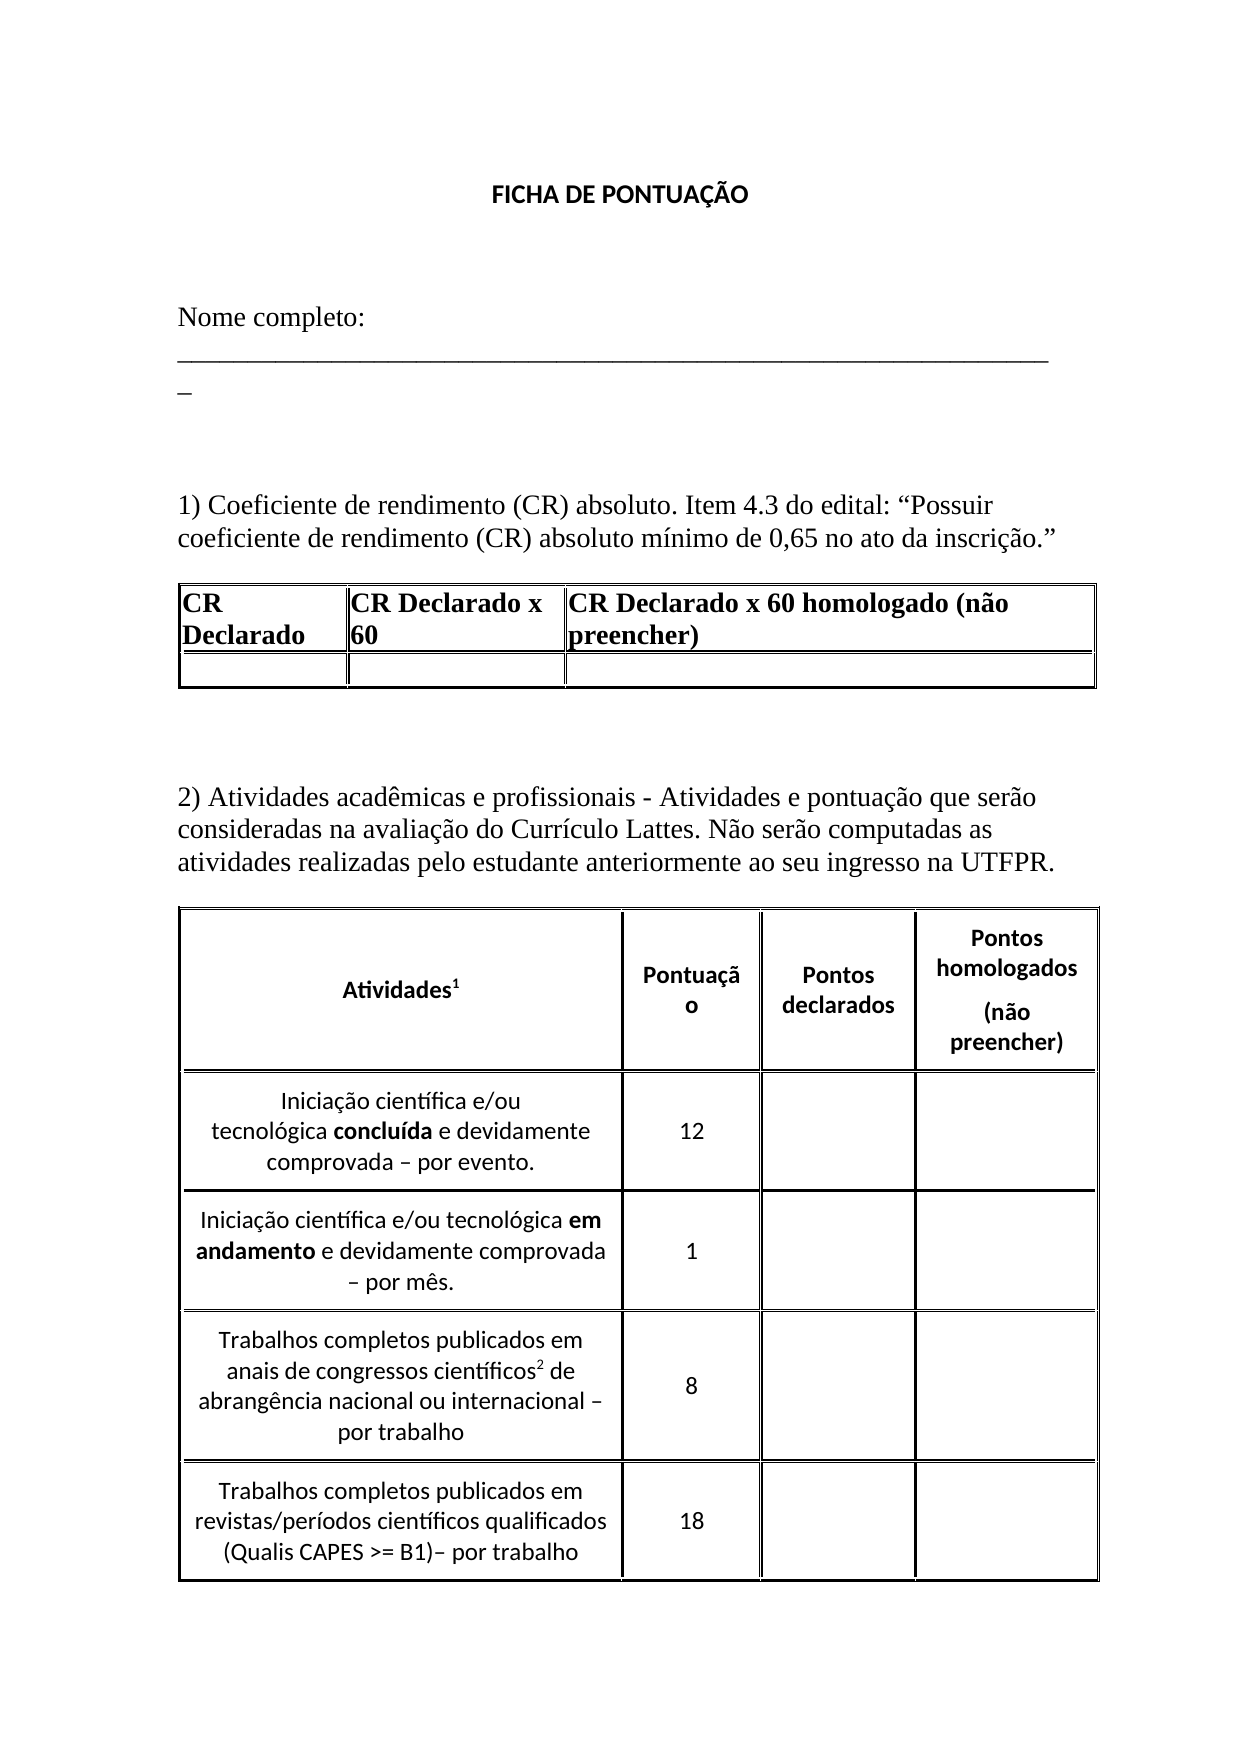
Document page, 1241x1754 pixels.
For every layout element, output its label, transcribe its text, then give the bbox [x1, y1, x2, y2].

table_header Pontos declarados [761, 910, 915, 1069]
table_cell 1 [624, 1192, 759, 1309]
table_cell Iniciação científica e/ou tecnológica concluída e devidamente comprovada – por evento. [181, 1069, 621, 1189]
table_cell Trabalhos completos publicados em anais de congressos científicos2 de abrangência nacional ou internacional – por trabalho [180, 1309, 622, 1459]
table_cell Trabalhos completos publicados em revistas/períodos científicos qualificados (Qualis CAPES >= B1)– por trabalho [181, 1459, 622, 1579]
table_cell Iniciação científica e/ou tecnológica em andamento e devidamente comprovada – por mês. [181, 1189, 621, 1309]
table_cell [917, 1069, 1097, 1189]
table_header Atividades1 [181, 908, 622, 1069]
table_header Pontuação [622, 908, 761, 1069]
table_header CR Declarado x 60 [348, 586, 566, 650]
table_cell [348, 654, 566, 686]
table_cell [763, 1073, 914, 1189]
text FICHA DE PONTUAÇÃO [177, 177, 1063, 210]
table_cell [917, 1189, 1097, 1309]
text 1) Coeficiente de rendimento (CR) absoluto. Item 4.3 do edital: “Possuir coeficiente de rendimento (CR) absoluto mínimo de 0,65 no ato da inscrição.” [177, 488, 1063, 553]
text 2) Atividades acadêmicas e profissionais - Atividades e pontuação que serão consideradas na avaliação do Currículo Lattes. Não serão computadas as atividades realizadas pelo estudante anteriormente ao seu ingresso na UTFPR. [177, 780, 1063, 877]
table_cell 12 [624, 1073, 759, 1189]
text Nome completo: _______________________________________________________________ [177, 301, 1063, 398]
table_cell [566, 650, 1094, 686]
table_cell [181, 650, 348, 686]
table_cell [761, 1463, 915, 1579]
table_cell 18 [622, 1459, 761, 1579]
table_header CR Declarado x 60 homologado (não preencher) [566, 586, 1094, 650]
table_cell [763, 1312, 914, 1459]
table_header CR Declarado [181, 584, 348, 650]
table_cell 8 [624, 1312, 759, 1459]
table_cell [763, 1192, 914, 1309]
table_header Pontos homologados (não preencher) [915, 910, 1097, 1069]
table_cell [915, 1309, 1098, 1459]
table_cell [915, 1459, 1097, 1579]
